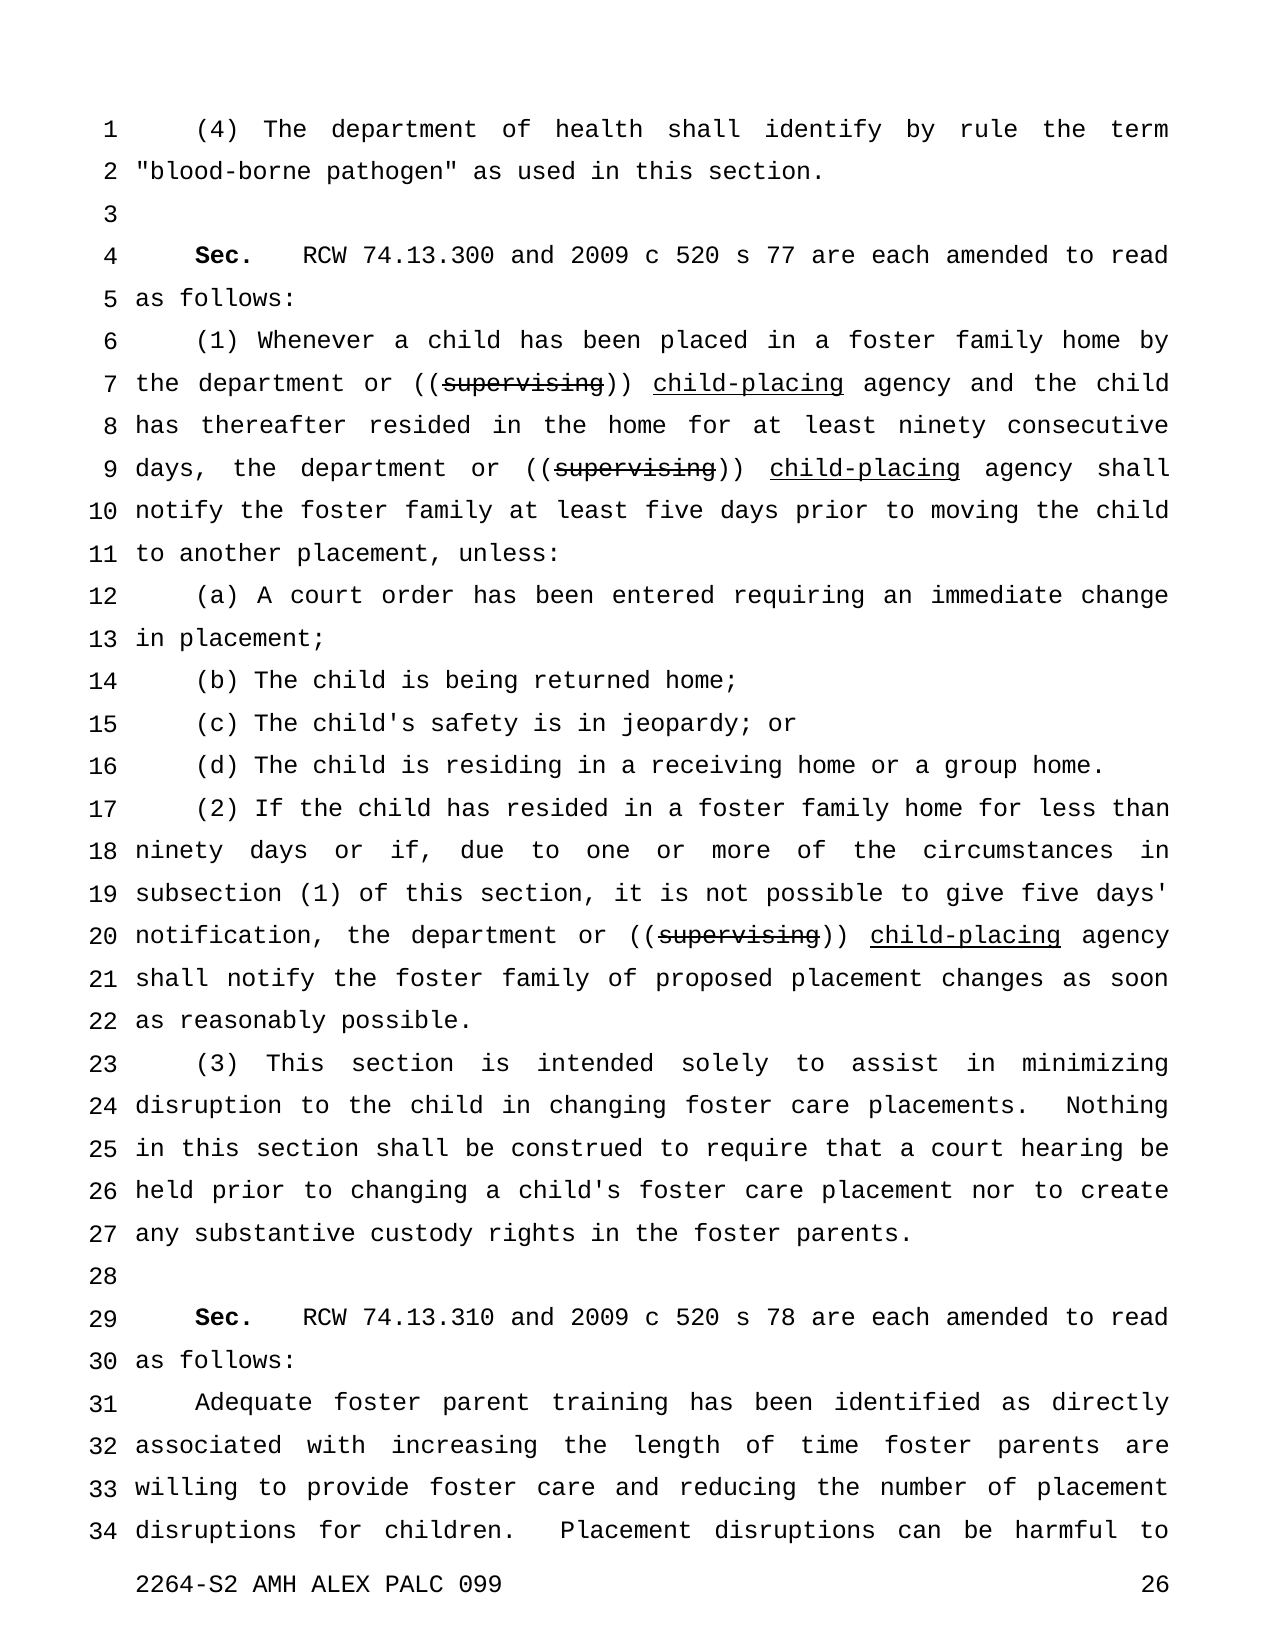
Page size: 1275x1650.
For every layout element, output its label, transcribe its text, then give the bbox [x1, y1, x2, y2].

text Sec. RCW 74.13.300 and 2009 c 520 s 77 are each amended to read as follows: [135, 230, 1170, 315]
text Sec. RCW 74.13.310 and 2009 c 520 s 78 are each amended to read as follows: [135, 1292, 1170, 1377]
text (b) The child is being returned home; [135, 655, 1170, 697]
text (a) A court order has been entered requiring an immediate change in placement; [135, 570, 1170, 655]
text (2) If the child has resided in a foster family home for less than ninety days or if, due to one or more of the circumstances in subsection (1) of this section, it is not possible to give five days' notification, the department or ((supervising)) child-placing agency shall notify the foster family of proposed placement changes as soon as reasonably possible. [135, 782, 1170, 1037]
text (c) The child's safety is in jeopardy; or [135, 697, 1170, 740]
text (3) This section is intended solely to assist in minimizing disruption to the child in changing foster care placements. Nothing in this section shall be construed to require that a court hearing be held prior to changing a child's foster care placement nor to create any substantive custody rights in the foster parents. [135, 1037, 1170, 1250]
text (4) The department of health shall identify by rule the term "blood-borne pathogen" as used in this section. [135, 103, 1170, 188]
text (d) The child is residing in a receiving home or a group home. [135, 740, 1170, 782]
text (1) Whenever a child has been placed in a foster family home by the department or ((supervising)) child-placing agency and the child has thereafter resided in the home for at least ninety consecutive days, the department or ((supervising)) child-placing agency shall notify the foster family at least five days prior to moving the child to another placement, unless: [135, 315, 1170, 570]
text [135, 1377, 1170, 1547]
